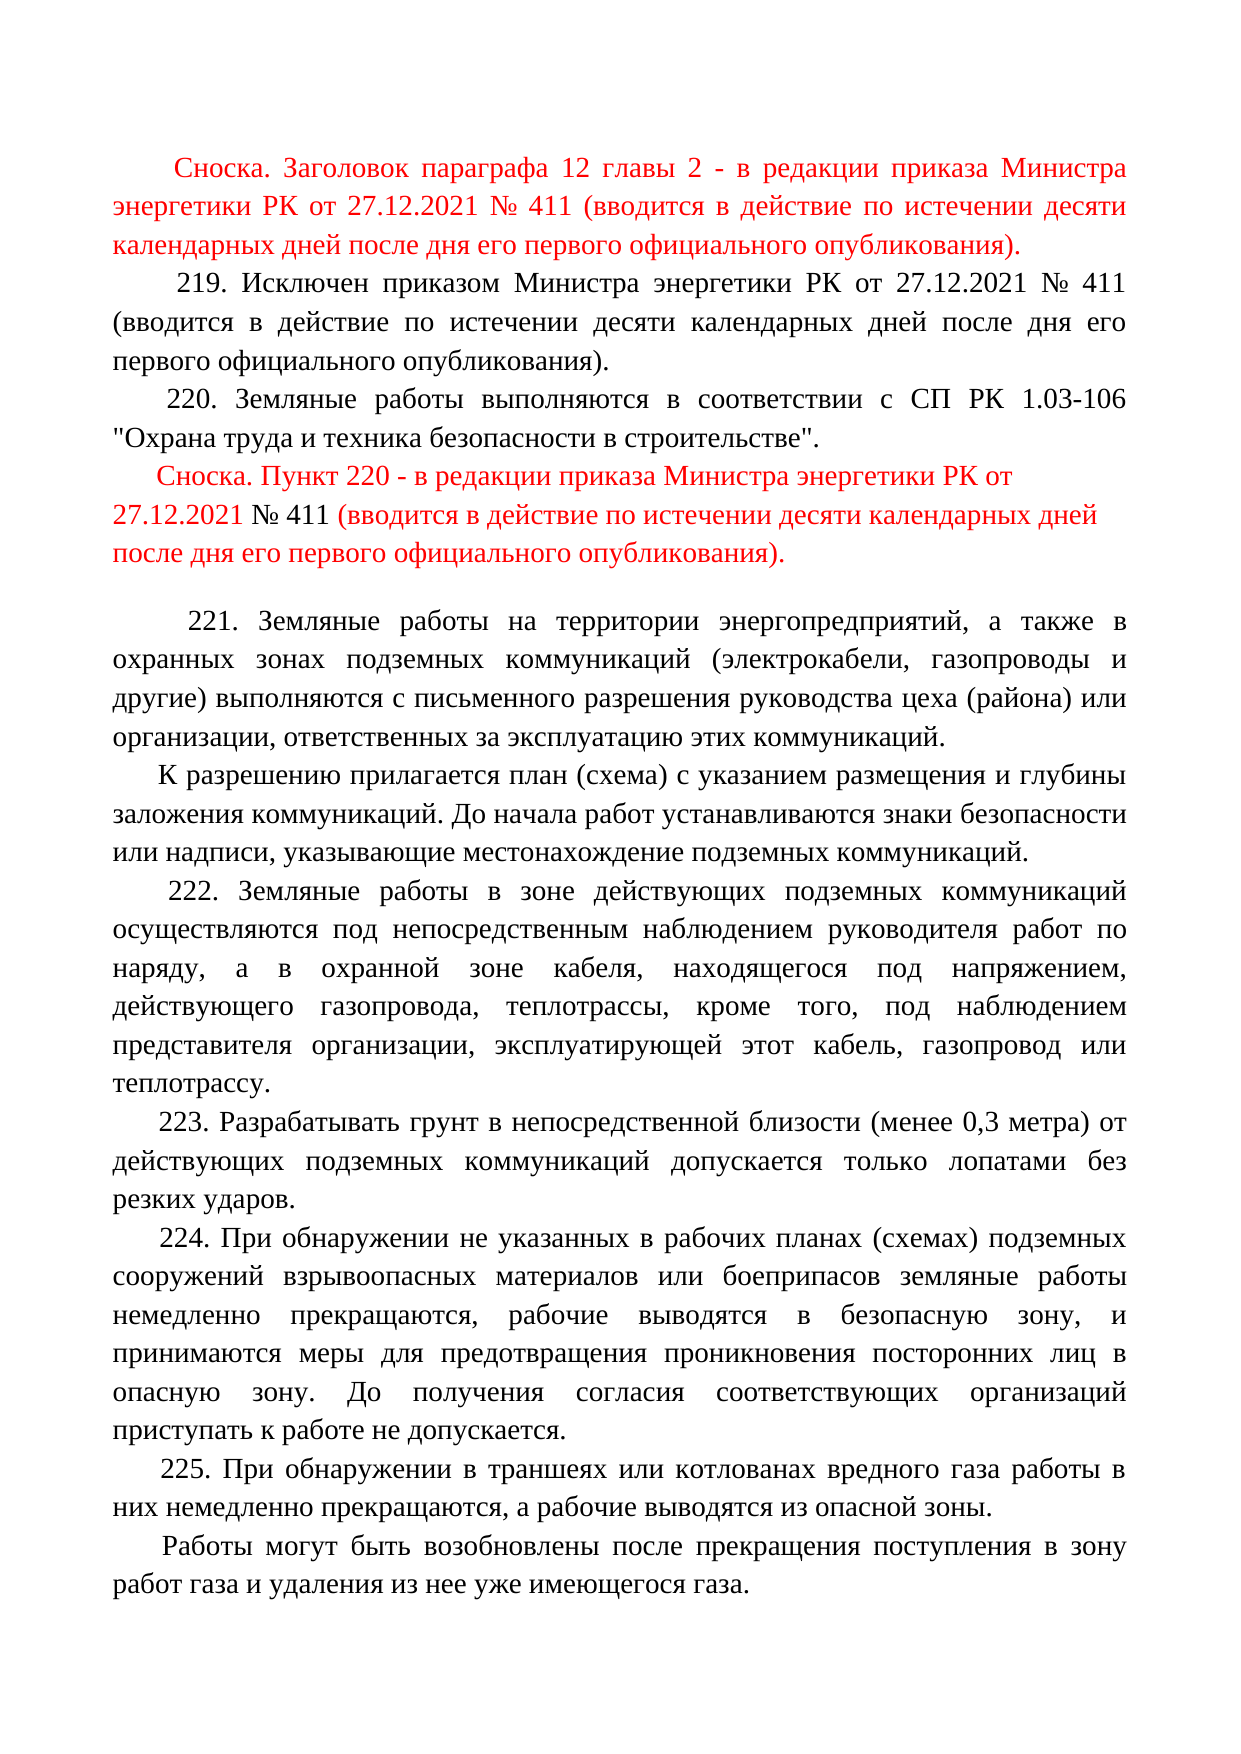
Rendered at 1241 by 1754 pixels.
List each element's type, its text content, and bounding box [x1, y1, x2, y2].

text Сноска. Заголовок параграфа 12 главы 2 - в редакции приказа Министра энергетики РК от 27.12.2021 № 411 (вводится в действие по истечении десяти календарных дней после дня его первого официального опубликования). [112, 150, 1128, 261]
text 222. Земляные работы в зоне действующих подземных коммуникаций осуществляются под непосредственным наблюдением руководителя работ по наряду, а в охранной зоне кабеля, находящегося под напряжением, действующего газопровода, теплотрассы, кроме того, под наблюдением представителя организации, эксплуатирующей этот кабель, газопровод или теплотрассу. [112, 873, 1128, 1099]
text 220. Земляные работы выполняются в соответствии с СП РК 1.03-106 "Охрана труда и техника безопасности в строительстве". [112, 381, 1128, 453]
text 224. При обнаружении не указанных в рабочих планах (схемах) подземных сооружений взрывоопасных материалов или боеприпасов земляные работы немедленно прекращаются, рабочие выводятся в безопасную зону, и принимаются меры для предотвращения проникновения посторонних лиц в опасную зону. До получения согласия соответствующих организаций приступать к работе не допускается. [112, 1220, 1128, 1446]
text Сноска. Пункт 220 - в редакции приказа Министра энергетики РК от 27.12.2021 № 411 (вводится в действие по истечении десяти календарных дней после дня его первого официального опубликования). [112, 458, 1128, 599]
text 219. Исключен приказом Министра энергетики РК от 27.12.2021 № 411 (вводится в действие по истечении десяти календарных дней после дня его первого официального опубликования). [112, 266, 1128, 376]
text 225. При обнаружении в траншеях или котлованах вредного газа работы в них немедленно прекращаются, а рабочие выводятся из опасной зоны. [112, 1451, 1128, 1523]
text 221. Земляные работы на территории энергопредприятий, а также в охранных зонах подземных коммуникаций (электрокабели, газопроводы и другие) выполняются с письменного разрешения руководства цеха (района) или организации, ответственных за эксплуатацию этих коммуникаций. [112, 603, 1128, 752]
text 223. Разрабатывать грунт в непосредственной близости (менее 0,3 метра) от действующих подземных коммуникаций допускается только лопатами без резких ударов. [112, 1104, 1128, 1215]
text К разрешению прилагается план (схема) с указанием размещения и глубины заложения коммуникаций. До начала работ устанавливаются знаки безопасности или надписи, указывающие местонахождение подземных коммуникаций. [112, 757, 1128, 868]
text Работы могут быть возобновлены после прекращения поступления в зону работ газа и удаления из нее уже имеющегося газа. [112, 1528, 1128, 1600]
